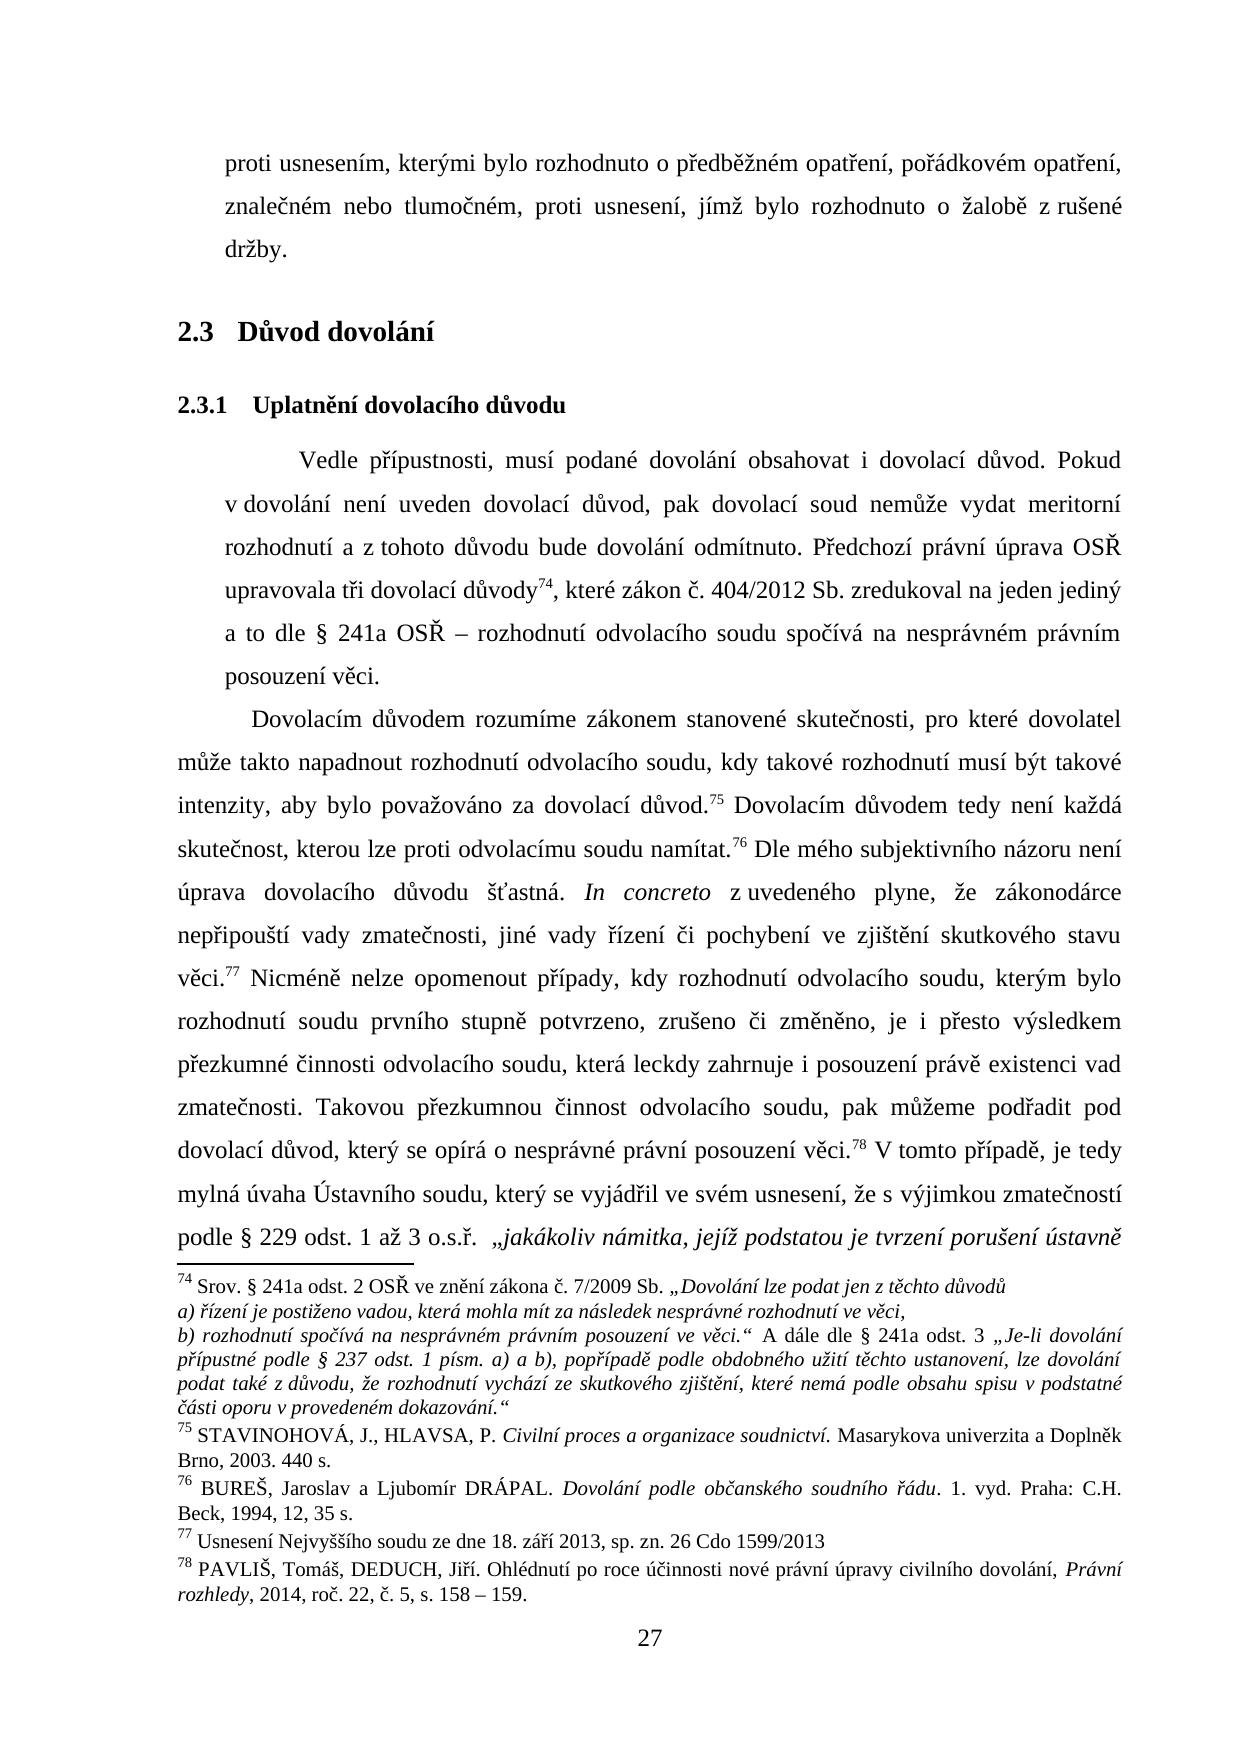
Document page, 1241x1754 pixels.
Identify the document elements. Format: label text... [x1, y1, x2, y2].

subtitle Důvod dovolání [177, 314, 1122, 348]
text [224, 148, 1122, 263]
text Vedle přípustnosti, musí podané dovolání obsahovat i dovolací důvod. Pokud v dovolání není uveden dovolací důvod, pak dovolací soud nemůže vydat meritorní rozhodnutí a z tohoto důvodu bude dovolání odmítnuto. Předchozí právní úprava OSŘ upravovala tři dovolací důvody, které zákon č. 404/2012 Sb. zredukoval na jeden jediný a to dle § 241a OSŘ – rozhodnutí odvolacího soudu spočívá na nesprávném právním posouzení věci. [224, 446, 1122, 690]
subtitle Uplatnění dovolacího důvodu [177, 390, 1122, 419]
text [177, 704, 1122, 1251]
